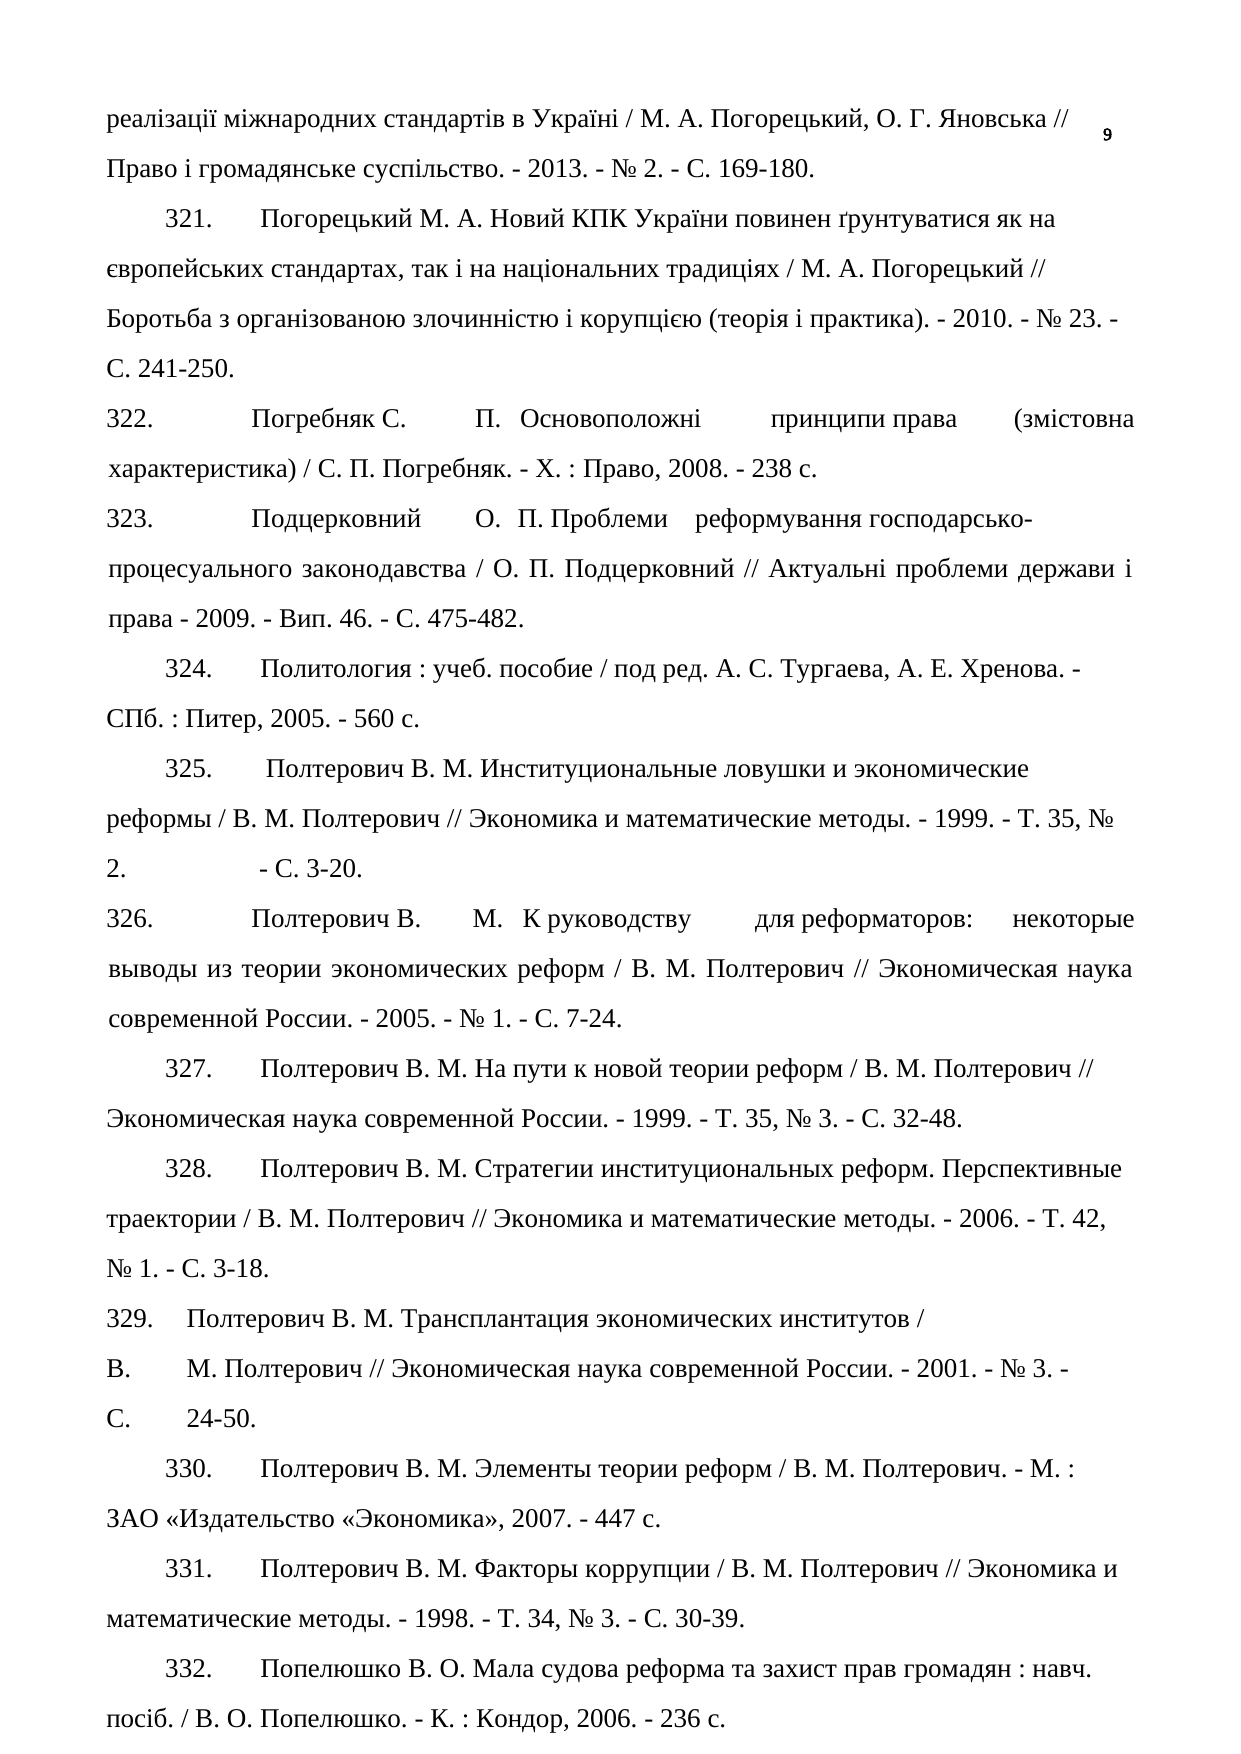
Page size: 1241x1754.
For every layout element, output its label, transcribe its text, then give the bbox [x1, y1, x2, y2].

list Подцерковний О. П. Проблеми реформування господарсько- [106, 488, 1136, 538]
list Полтерович В. М. Стратегии институциональных реформ. Перспективные траектории / В. М. Полтерович // Экономика и математические методы. - 2006. - Т. 42, № 1. - С. 3-18. [106, 1138, 1133, 1288]
list Полтерович В. М. Трансплантация экономических институтов / [106, 1288, 1136, 1338]
list Полтерович В. М. На пути к новой теории реформ / В. М. Полтерович // Экономическая наука современной России. - 1999. - Т. 35, № 3. - С. 32-48. [106, 1038, 1133, 1138]
list Попелюшко В. О. Мала судова реформа та захист прав громадян : навч. посіб. / В. О. Попелюшко. - К. : Кондор, 2006. - 236 с. [106, 1638, 1133, 1738]
list Погорецький М. А. Новий КПК України повинен ґрунтуватися як на європейських стандартах, так і на національних традиціях / М. А. Погорецький // Боротьба з організованою злочинністю і корупцією (теорія і практика). - 2010. - № 23. - С. 241-250. [106, 188, 1133, 388]
list Полтерович В. М. Элементы теории реформ / В. М. Полтерович. - М. : ЗАО «Издательство «Экономика», 2007. - 447 с. [106, 1438, 1133, 1538]
list Погребняк С. П. Основоположні принципи права (змістовна [106, 388, 1136, 438]
text выводы из теории экономических реформ / В. М. Полтерович // Экономическая наука современной России. - 2005. - № 1. - С. 7-24. [108, 938, 1133, 1038]
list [106, 88, 1133, 188]
list Полтерович В. М. Институциональные ловушки и экономические реформы / В. М. Полтерович // Экономика и математические методы. - 1999. - Т. 35, № 2. - С. 3-20. [106, 738, 1133, 888]
list Полтерович В. М. Факторы коррупции / В. М. Полтерович // Экономика и математические методы. - 1998. - Т. 34, № 3. - С. 30-39. [106, 1538, 1133, 1638]
list 24-50. [106, 1388, 1136, 1438]
list М. Полтерович // Экономическая наука современной России. - 2001. - № 3. - [106, 1338, 1136, 1388]
list Политология : учеб. пособие / под ред. А. С. Тургаева, А. Е. Хренова. - СПб. : Питер, 2005. - 560 с. [106, 638, 1133, 738]
list Полтерович В. М. К руководству для реформаторов: некоторые [106, 888, 1136, 938]
text процесуального законодавства / О. П. Подцерковний // Актуальні проблеми держави і права - 2009. - Вип. 46. - С. 475-482. [108, 538, 1133, 638]
text характеристика) / С. П. Погребняк. - Х. : Право, 2008. - 238 с. [108, 438, 1136, 488]
